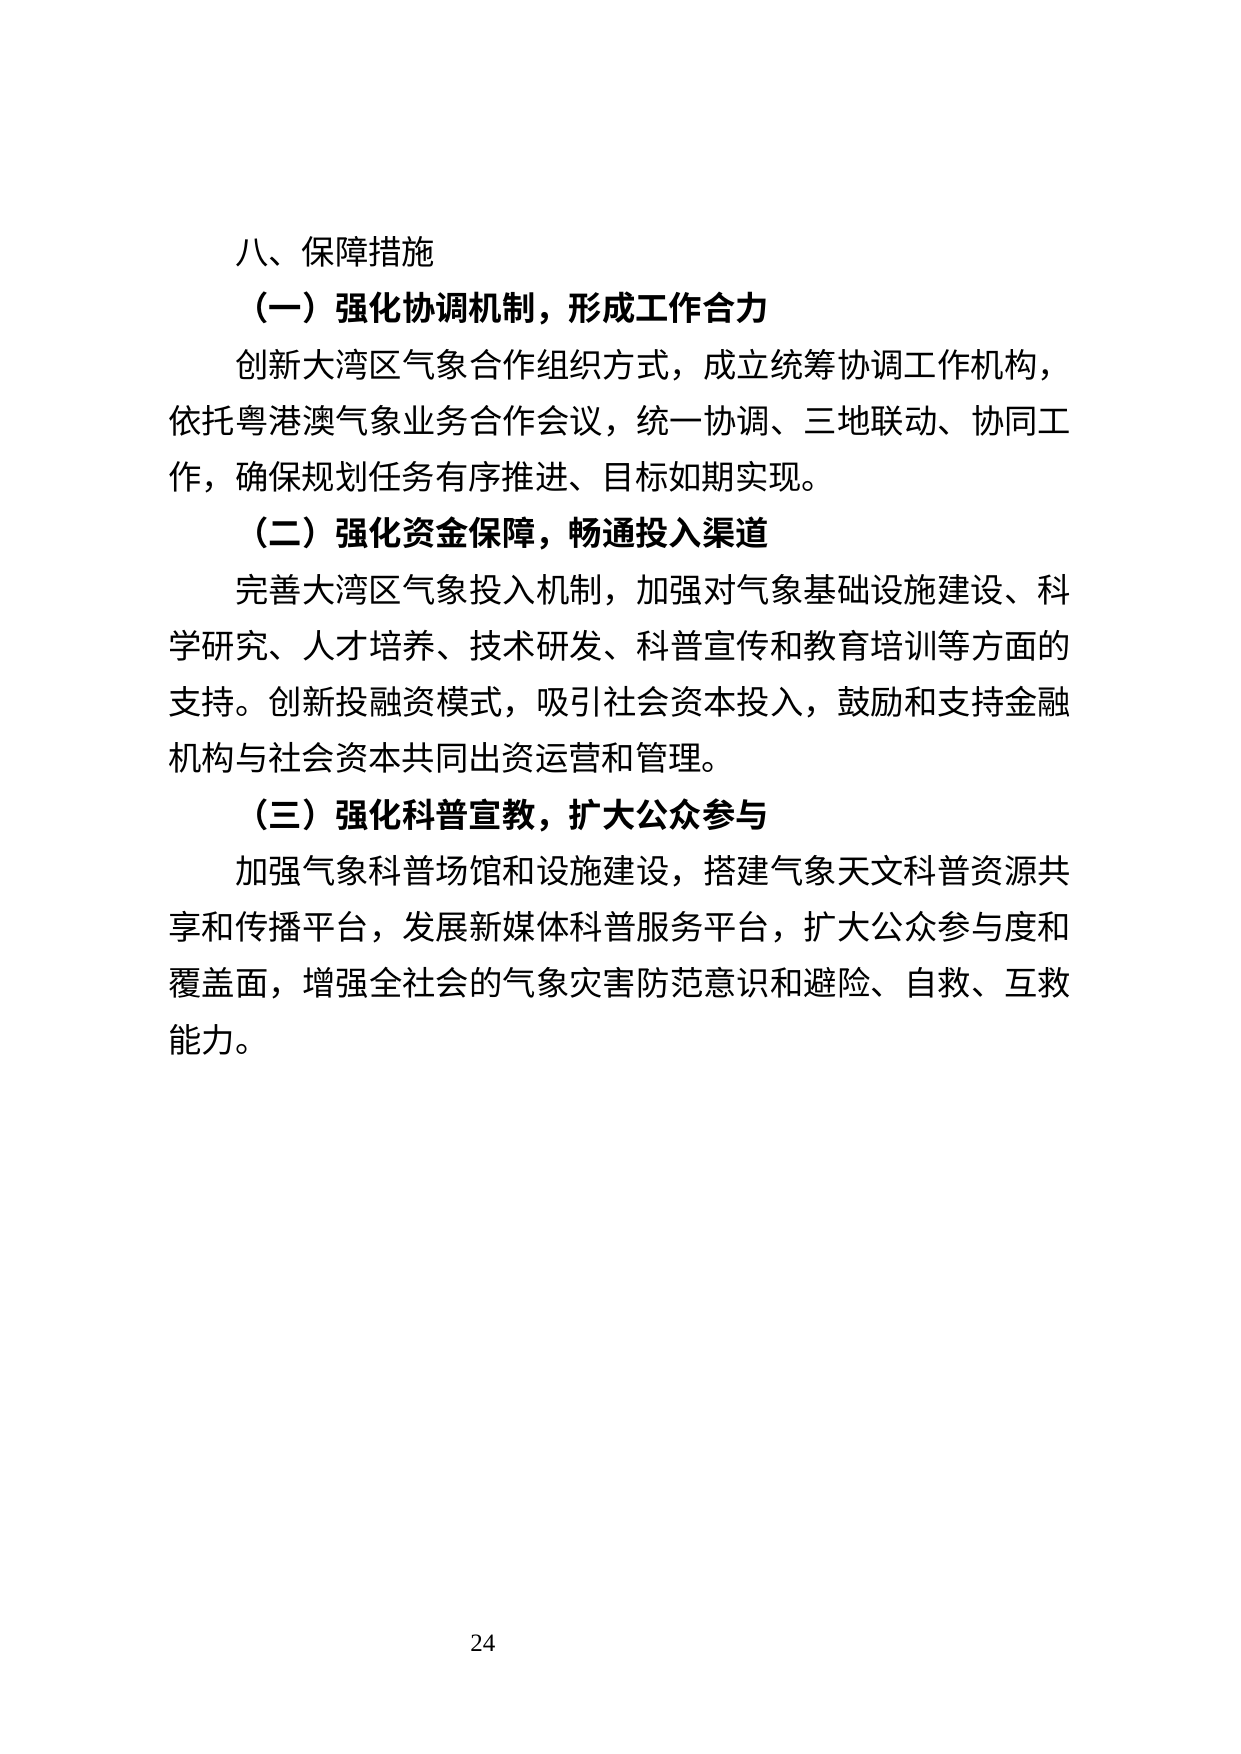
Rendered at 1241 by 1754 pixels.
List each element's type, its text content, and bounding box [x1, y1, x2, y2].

text （一）强化协调机制，形成工作合力 [168, 276, 1072, 332]
text 八、保障措施 [168, 219, 1072, 276]
text 加强气象科普场馆和设施建设，搭建气象天文科普资源共享和传播平台，发展新媒体科普服务平台，扩大公众参与度和覆盖面，增强全社会的气象灾害防范意识和避险、自救、互救能力。 [168, 838, 1072, 1063]
text 完善大湾区气象投入机制，加强对气象基础设施建设、科学研究、人才培养、技术研发、科普宣传和教育培训等方面的支持。创新投融资模式，吸引社会资本投入，鼓励和支持金融机构与社会资本共同出资运营和管理。 [168, 557, 1072, 782]
text （二）强化资金保障，畅通投入渠道 [168, 501, 1072, 557]
text 创新大湾区气象合作组织方式，成立统筹协调工作机构，依托粤港澳气象业务合作会议，统一协调、三地联动、协同工作，确保规划任务有序推进、目标如期实现。 [168, 332, 1072, 501]
text （三）强化科普宣教，扩大公众参与 [168, 782, 1072, 838]
